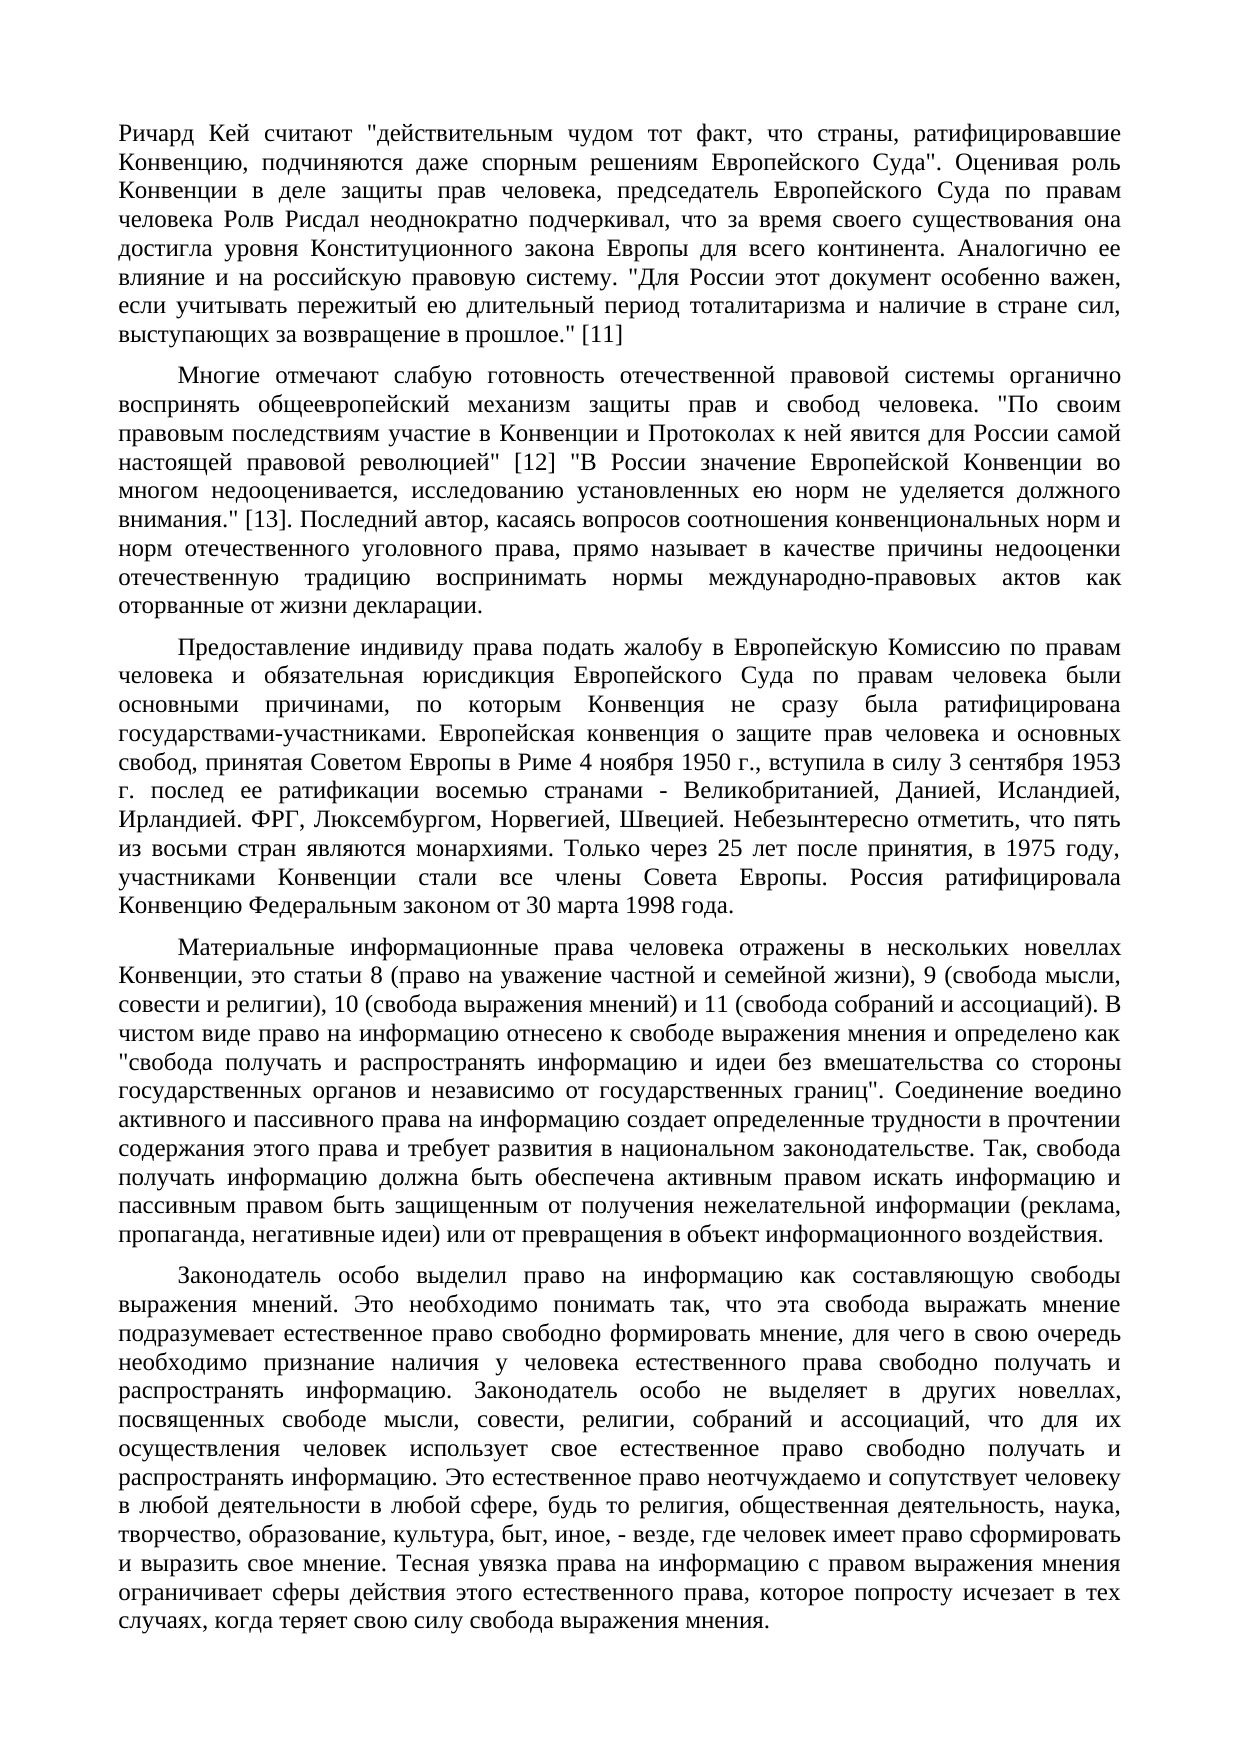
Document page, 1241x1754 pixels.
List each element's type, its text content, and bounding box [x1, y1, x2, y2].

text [118, 118, 1122, 348]
text Материальные информационные права человека отражены в нескольких новеллах Конвенции, это статьи 8 (право на уважение частной и семейной жизни), 9 (свобода мысли, совести и религии), 10 (свобода выражения мнений) и 11 (свобода собраний и ассоциаций). В чистом виде право на информацию отнесено к свободе выражения мнения и определено как "свобода получать и распространять информацию и идеи без вмешательства со стороны государственных органов и независимо от государственных границ". Соединение воедино активного и пассивного права на информацию создает определенные трудности в прочтении содержания этого права и требует развития в национальном законодательстве. Так, свобода получать информацию должна быть обеспечена активным правом искать информацию и пассивным правом быть защищенным от получения нежелательной информации (реклама, пропаганда, негативные идеи) или от превращения в объект информационного воздействия. [118, 932, 1122, 1248]
text Законодатель особо выделил право на информацию как составляющую свободы выражения мнений. Это необходимо понимать так, что эта свобода выражать мнение подразумевает естественное право свободно формировать мнение, для чего в свою очередь необходимо признание наличия у человека естественного права свободно получать и распространять информацию. Законодатель особо не выделяет в других новеллах, посвященных свободе мысли, совести, религии, собраний и ассоциаций, что для их осуществления человек использует свое естественное право свободно получать и распространять информацию. Это естественное право неотчуждаемо и сопутствует человеку в любой деятельности в любой сфере, будь то религия, общественная деятельность, наука, творчество, образование, культура, быт, иное, - везде, где человек имеет право сформировать и выразить свое мнение. Тесная увязка права на информацию с правом выражения мнения ограничивает сферы действия этого естественного права, которое попросту исчезает в тех случаях, когда теряет свою силу свобода выражения мнения. [118, 1261, 1122, 1634]
text Предоставление индивиду права подать жалобу в Европейскую Комиссию по правам человека и обязательная юрисдикция Европейского Суда по правам человека были основными причинами, по которым Конвенция не сразу была ратифицирована государствами-участниками. Европейская конвенция о защите прав человека и основных свобод, принятая Советом Европы в Риме 4 ноября 1950 г., вступила в силу 3 сентября 1953 г. послед ее ратификации восемью странами - Великобританией, Данией, Исландией, Ирландией. ФРГ, Люксембургом, Норвегией, Швецией. Небезынтересно отметить, что пять из восьми стран являются монархиями. Только через 25 лет после принятия, в 1975 году, участниками Конвенции стали все члены Совета Европы. Россия ратифицировала Конвенцию Федеральным законом от 30 марта 1998 года. [118, 632, 1122, 919]
text Многие отмечают слабую готовность отечественной правовой системы органично воспринять общеевропейский механизм защиты прав и свобод человека. "По своим правовым последствиям участие в Конвенции и Протоколах к ней явится для России самой настоящей правовой революцией" [12] "В России значение Европейской Конвенции во многом недооценивается, исследованию установленных ею норм не уделяется должного внимания." [13]. Последний автор, касаясь вопросов соотношения конвенциональных норм и норм отечественного уголовного права, прямо называет в качестве причины недооценки отечественную традицию воспринимать нормы международно-правовых актов как оторванные от жизни декларации. [118, 361, 1122, 619]
